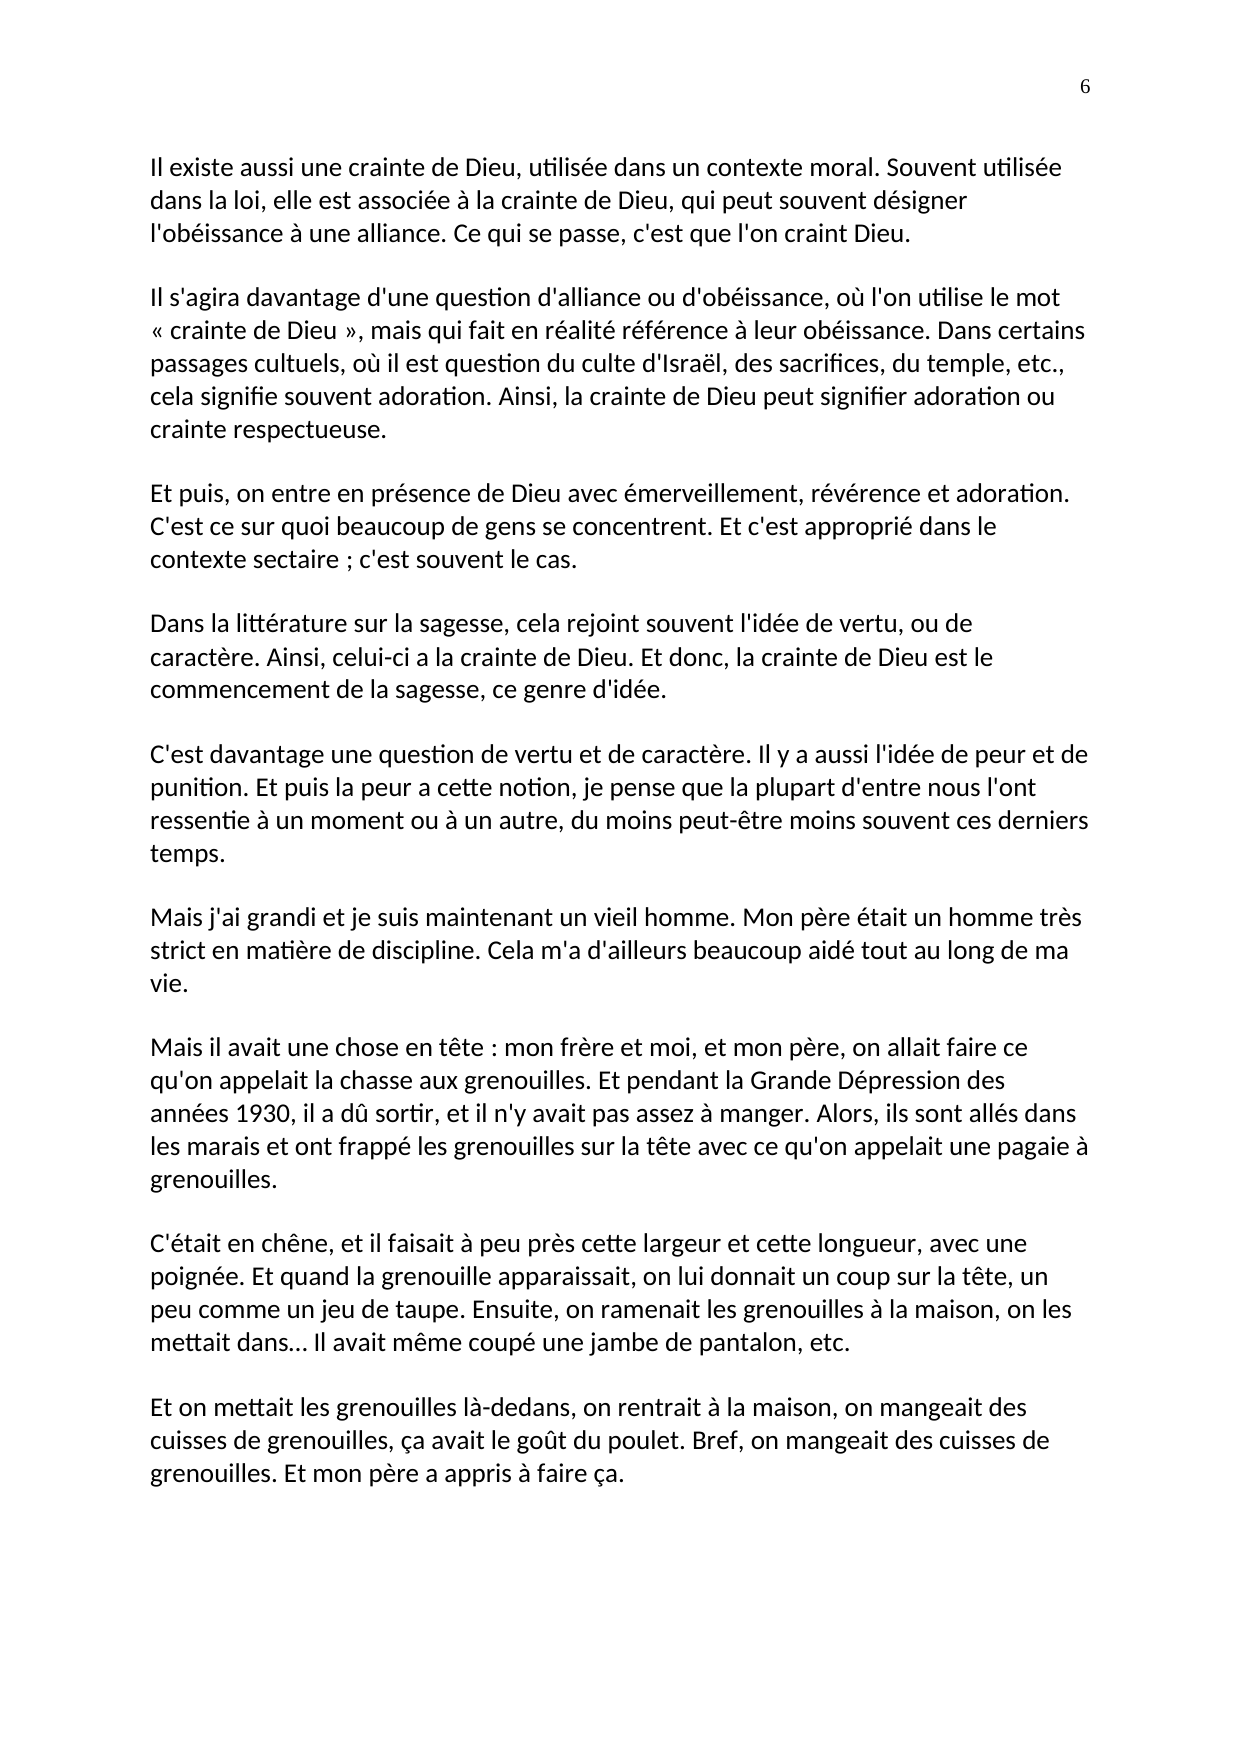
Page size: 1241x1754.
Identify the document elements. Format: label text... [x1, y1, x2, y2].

text Il s'agira davantage d'une question d'alliance ou d'obéissance, où l'on utilise le mot « crainte de Dieu », mais qui fait en réalité référence à leur obéissance. Dans certains passages cultuels, où il est question du culte d'Israël, des sacrifices, du temple, etc., cela signifie souvent adoration. Ainsi, la crainte de Dieu peut signifier adoration ou crainte respectueuse. [150, 280, 1090, 445]
text Mais j'ai grandi et je suis maintenant un vieil homme. Mon père était un homme très strict en matière de discipline. Cela m'a d'ailleurs beaucoup aidé tout au long de ma vie. [150, 900, 1090, 999]
text Dans la littérature sur la sagesse, cela rejoint souvent l'idée de vertu, ou de caractère. Ainsi, celui-ci a la crainte de Dieu. Et donc, la crainte de Dieu est le commencement de la sagesse, ce genre d'idée. [150, 607, 1090, 706]
text Et on mettait les grenouilles là-dedans, on rentrait à la maison, on mangeait des cuisses de grenouilles, ça avait le goût du poulet. Bref, on mangeait des cuisses de grenouilles. Et mon père a appris à faire ça. [150, 1390, 1090, 1489]
text Il existe aussi une crainte de Dieu, utilisée dans un contexte moral. Souvent utilisée dans la loi, elle est associée à la crainte de Dieu, qui peut souvent désigner l'obéissance à une alliance. Ce qui se passe, c'est que l'on craint Dieu. [150, 150, 1090, 249]
text C'est davantage une question de vertu et de caractère. Il y a aussi l'idée de peur et de punition. Et puis la peur a cette notion, je pense que la plupart d'entre nous l'ont ressentie à un moment ou à un autre, du moins peut-être moins souvent ces derniers temps. [150, 737, 1090, 869]
text Et puis, on entre en présence de Dieu avec émerveillement, révérence et adoration. C'est ce sur quoi beaucoup de gens se concentrent. Et c'est approprié dans le contexte sectaire ; c'est souvent le cas. [150, 476, 1090, 576]
text C'était en chêne, et il faisait à peu près cette largeur et cette longueur, avec une poignée. Et quand la grenouille apparaissait, on lui donnait un coup sur la tête, un peu comme un jeu de taupe. Ensuite, on ramenait les grenouilles à la maison, on les mettait dans… Il avait même coupé une jambe de pantalon, etc. [150, 1227, 1090, 1359]
text Mais il avait une chose en tête : mon frère et moi, et mon père, on allait faire ce qu'on appelait la chasse aux grenouilles. Et pendant la Grande Dépression des années 1930, il a dû sortir, et il n'y avait pas assez à manger. Alors, ils sont allés dans les marais et ont frappé les grenouilles sur la tête avec ce qu'on appelait une pagaie à grenouilles. [150, 1030, 1090, 1195]
